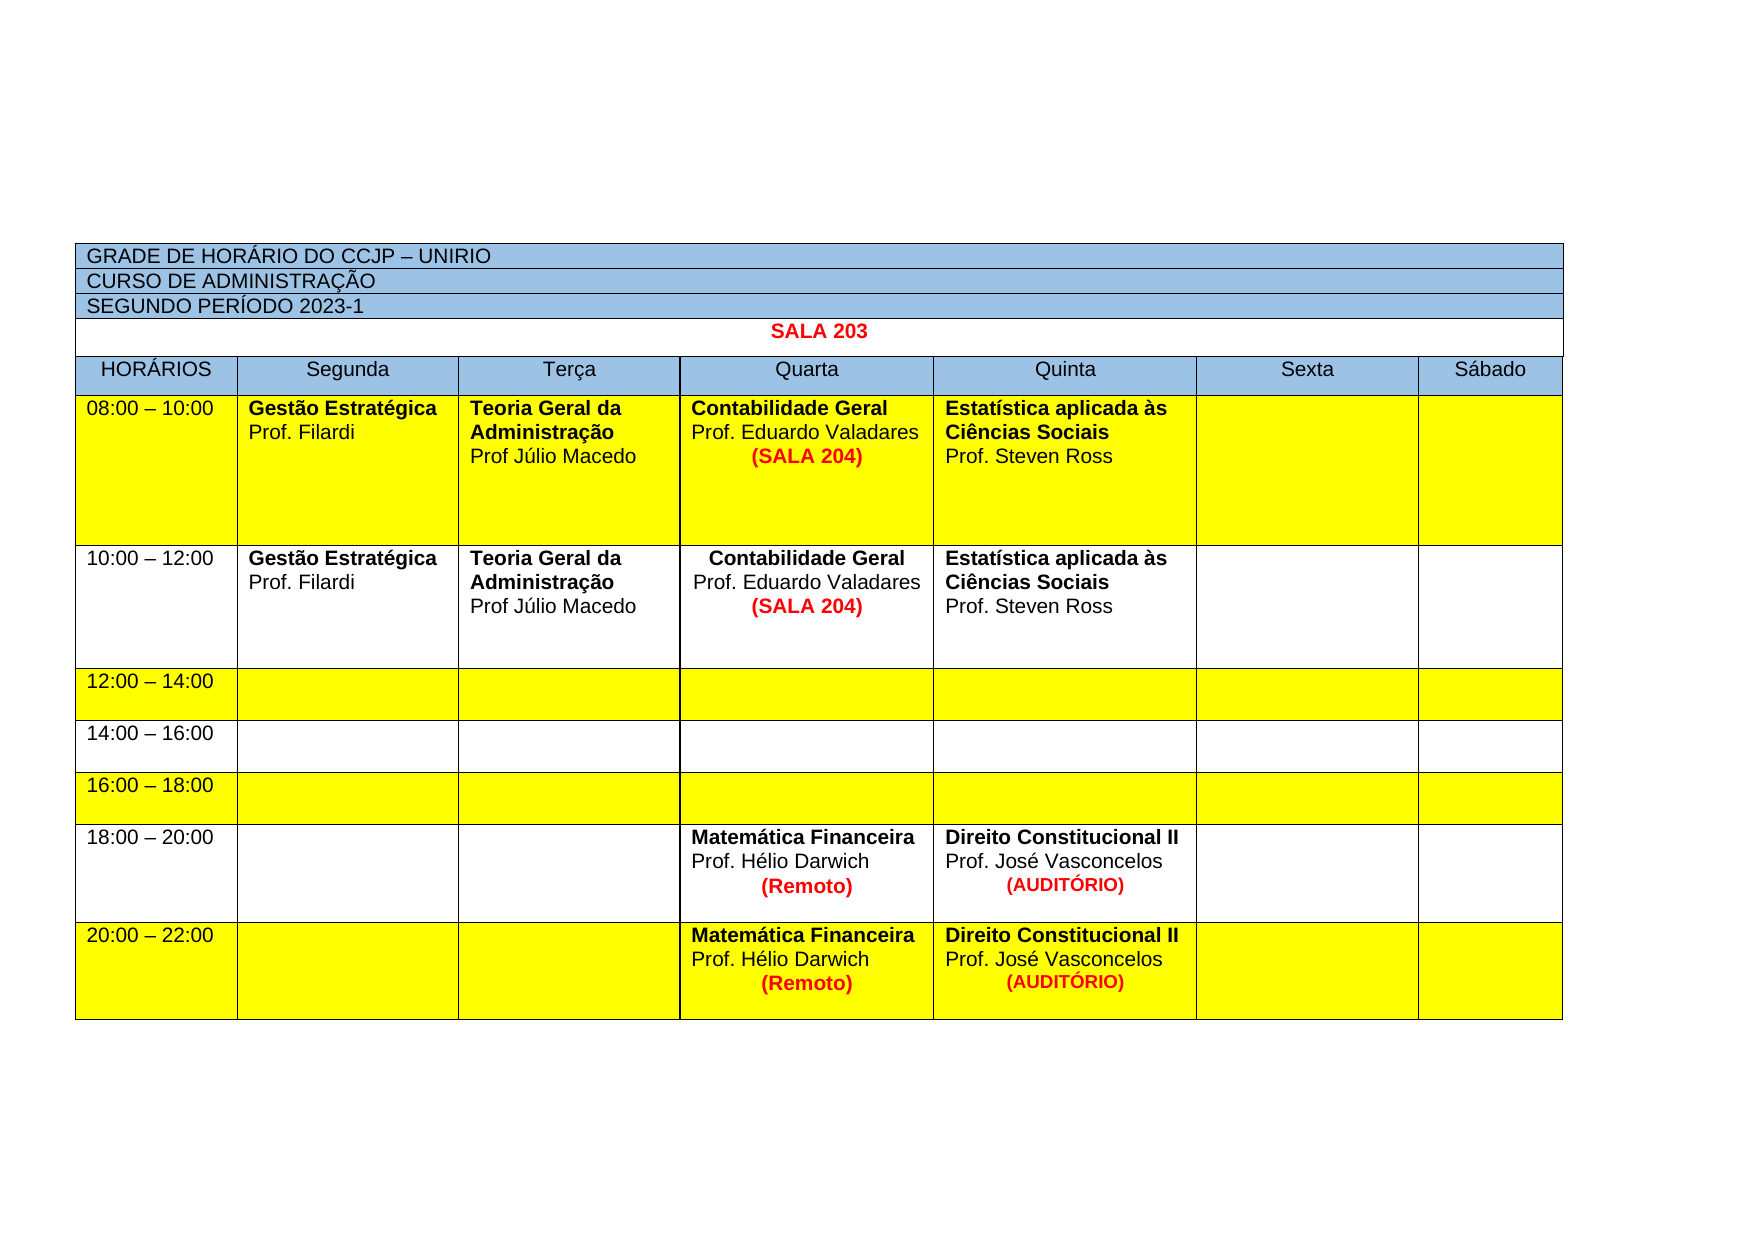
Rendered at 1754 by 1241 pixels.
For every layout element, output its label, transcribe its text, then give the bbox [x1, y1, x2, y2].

table_cell Terça [459, 357, 679, 395]
table_cell [459, 694, 679, 720]
table_cell Gestão Estratégica Prof. Filardi [238, 396, 458, 492]
table_cell [1197, 746, 1418, 772]
table_cell Direito Constitucional II Prof. José Vasconcelos [934, 825, 1196, 873]
table_cell [459, 721, 679, 746]
table_cell [1419, 492, 1562, 545]
table_cell Sexta [1197, 357, 1418, 395]
table_cell [1197, 798, 1418, 824]
table_cell [1197, 825, 1418, 873]
table_cell [681, 492, 933, 545]
table_cell [1419, 642, 1562, 668]
table_cell Direito Constitucional II Prof. José Vasconcelos (AUDITÓRIO) [934, 923, 1196, 1019]
table_cell [1197, 642, 1418, 668]
table_cell Segunda [238, 357, 458, 395]
table_cell [1419, 923, 1562, 1019]
table_cell [459, 669, 679, 694]
table_cell [238, 694, 458, 720]
table_cell [681, 694, 933, 720]
table_cell [238, 923, 458, 1019]
table_cell Quinta [934, 357, 1196, 395]
table_cell [1419, 669, 1562, 694]
table_cell [1419, 773, 1562, 798]
table_cell [1197, 694, 1418, 720]
table_cell (Remoto) [681, 873, 933, 922]
table_cell Quarta [681, 357, 933, 395]
table_cell [238, 873, 458, 922]
table_cell [934, 798, 1196, 824]
table_cell [459, 798, 679, 824]
table_cell [238, 642, 458, 668]
table_cell Sábado [1419, 357, 1562, 395]
table_cell [1197, 923, 1418, 1019]
table_cell Estatística aplicada às Ciências Sociais Prof. Steven Ross [934, 546, 1196, 642]
table_cell [1197, 669, 1418, 694]
table_cell Contabilidade Geral Prof. Eduardo Valadares (SALA 204) [681, 396, 933, 492]
table_cell [1419, 873, 1562, 922]
table_cell [238, 798, 458, 824]
table_cell [1419, 546, 1562, 642]
table_cell [238, 773, 458, 798]
table_cell [1197, 546, 1418, 642]
table_cell [238, 721, 458, 746]
table_cell [934, 721, 1196, 746]
table_cell 14:00 – 16:00 [76, 721, 237, 772]
table_cell [238, 746, 458, 772]
table_cell Teoria Geral da Administração Prof Júlio Macedo [459, 396, 679, 492]
table_cell [1197, 492, 1418, 545]
table_cell [681, 642, 933, 668]
table_cell [1197, 773, 1418, 798]
table_header GRADE DE HORÁRIO DO CCJP – UNIRIO [76, 244, 1563, 268]
table_cell [459, 492, 679, 545]
table_cell [1419, 396, 1562, 492]
table_cell [459, 825, 679, 873]
table_cell [681, 798, 933, 824]
table_cell 10:00 – 12:00 [76, 546, 237, 668]
table_cell 16:00 – 18:00 [76, 773, 237, 824]
table_cell [1419, 798, 1562, 824]
table_cell [459, 923, 679, 1019]
table_cell [934, 492, 1196, 545]
table_cell Teoria Geral da Administração Prof Júlio Macedo [459, 546, 679, 642]
table_cell [681, 773, 933, 798]
table_cell [934, 773, 1196, 798]
table_cell Matemática Financeira Prof. Hélio Darwich (Remoto) [681, 923, 933, 1019]
table_cell [1419, 746, 1562, 772]
table_cell [238, 669, 458, 694]
table_cell [1419, 721, 1562, 746]
table_cell SEGUNDO PERÍODO 2023-1 [76, 294, 1563, 318]
table_cell [681, 721, 933, 746]
table_cell [1419, 694, 1562, 720]
table_cell [681, 746, 933, 772]
table_cell Contabilidade Geral Prof. Eduardo Valadares (SALA 204) [681, 546, 933, 642]
table_cell Estatística aplicada às Ciências Sociais Prof. Steven Ross [934, 396, 1196, 492]
table_cell (AUDITÓRIO) [934, 873, 1196, 922]
table_cell [459, 873, 679, 922]
table_cell HORÁRIOS [76, 357, 237, 395]
table_cell [934, 746, 1196, 772]
table_cell [459, 642, 679, 668]
table_cell 18:00 – 20:00 [76, 825, 237, 922]
table_cell [1197, 721, 1418, 746]
table_cell [459, 773, 679, 798]
table_cell 12:00 – 14:00 [76, 669, 237, 720]
table_cell [1197, 873, 1418, 922]
table_cell [681, 669, 933, 694]
table_cell [238, 492, 458, 545]
table_cell [1197, 396, 1418, 492]
table_cell [934, 669, 1196, 694]
table_cell [459, 746, 679, 772]
table_cell [238, 825, 458, 873]
table_cell 08:00 – 10:00 [76, 396, 237, 545]
table_cell Gestão Estratégica Prof. Filardi [238, 546, 458, 642]
table_cell 20:00 – 22:00 [76, 923, 237, 1019]
table_cell [1419, 825, 1562, 873]
table_cell [934, 642, 1196, 668]
table_cell CURSO DE ADMINISTRAÇÃO [76, 269, 1563, 293]
table_cell [934, 694, 1196, 720]
table_cell SALA 203 [76, 319, 1563, 356]
table_cell Matemática Financeira Prof. Hélio Darwich [681, 825, 933, 873]
